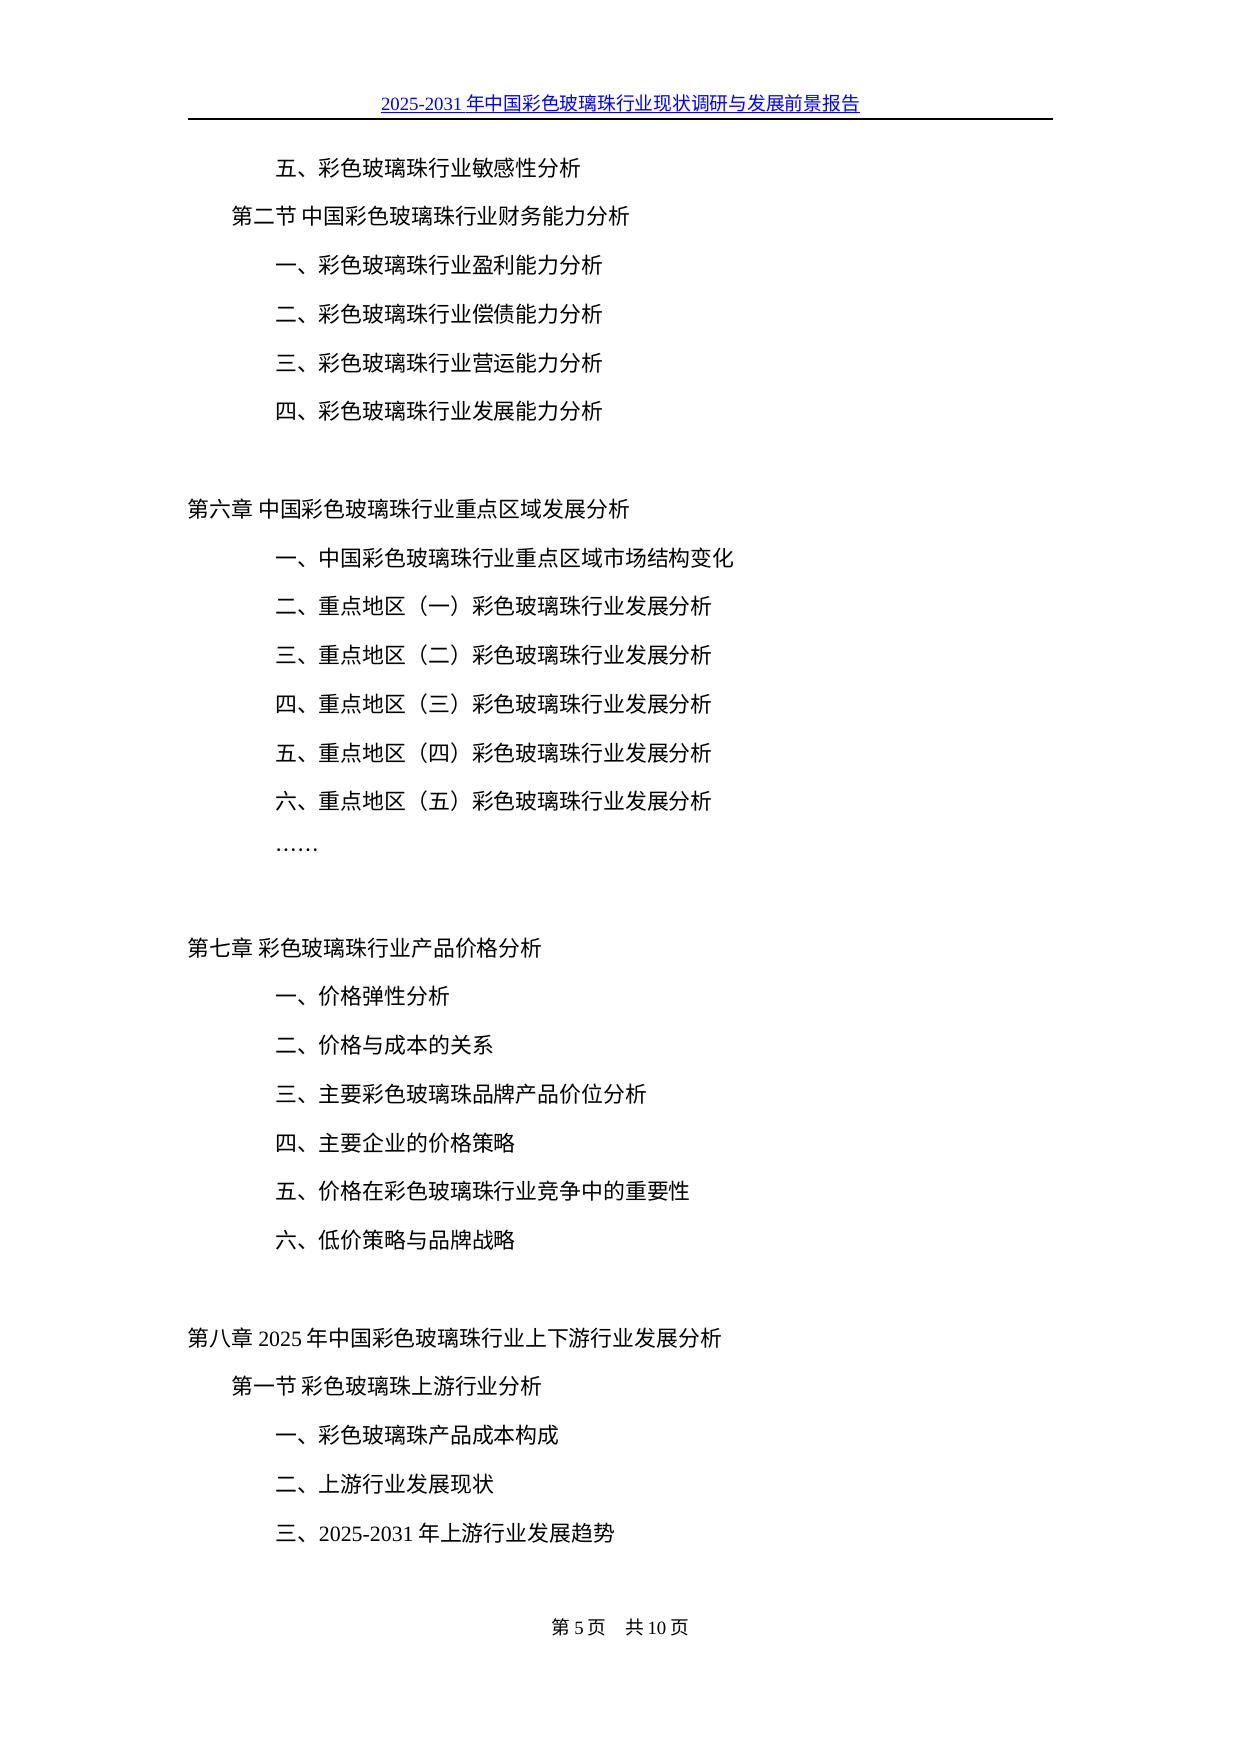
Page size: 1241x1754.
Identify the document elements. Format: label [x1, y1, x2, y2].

text [187, 150, 1053, 1548]
